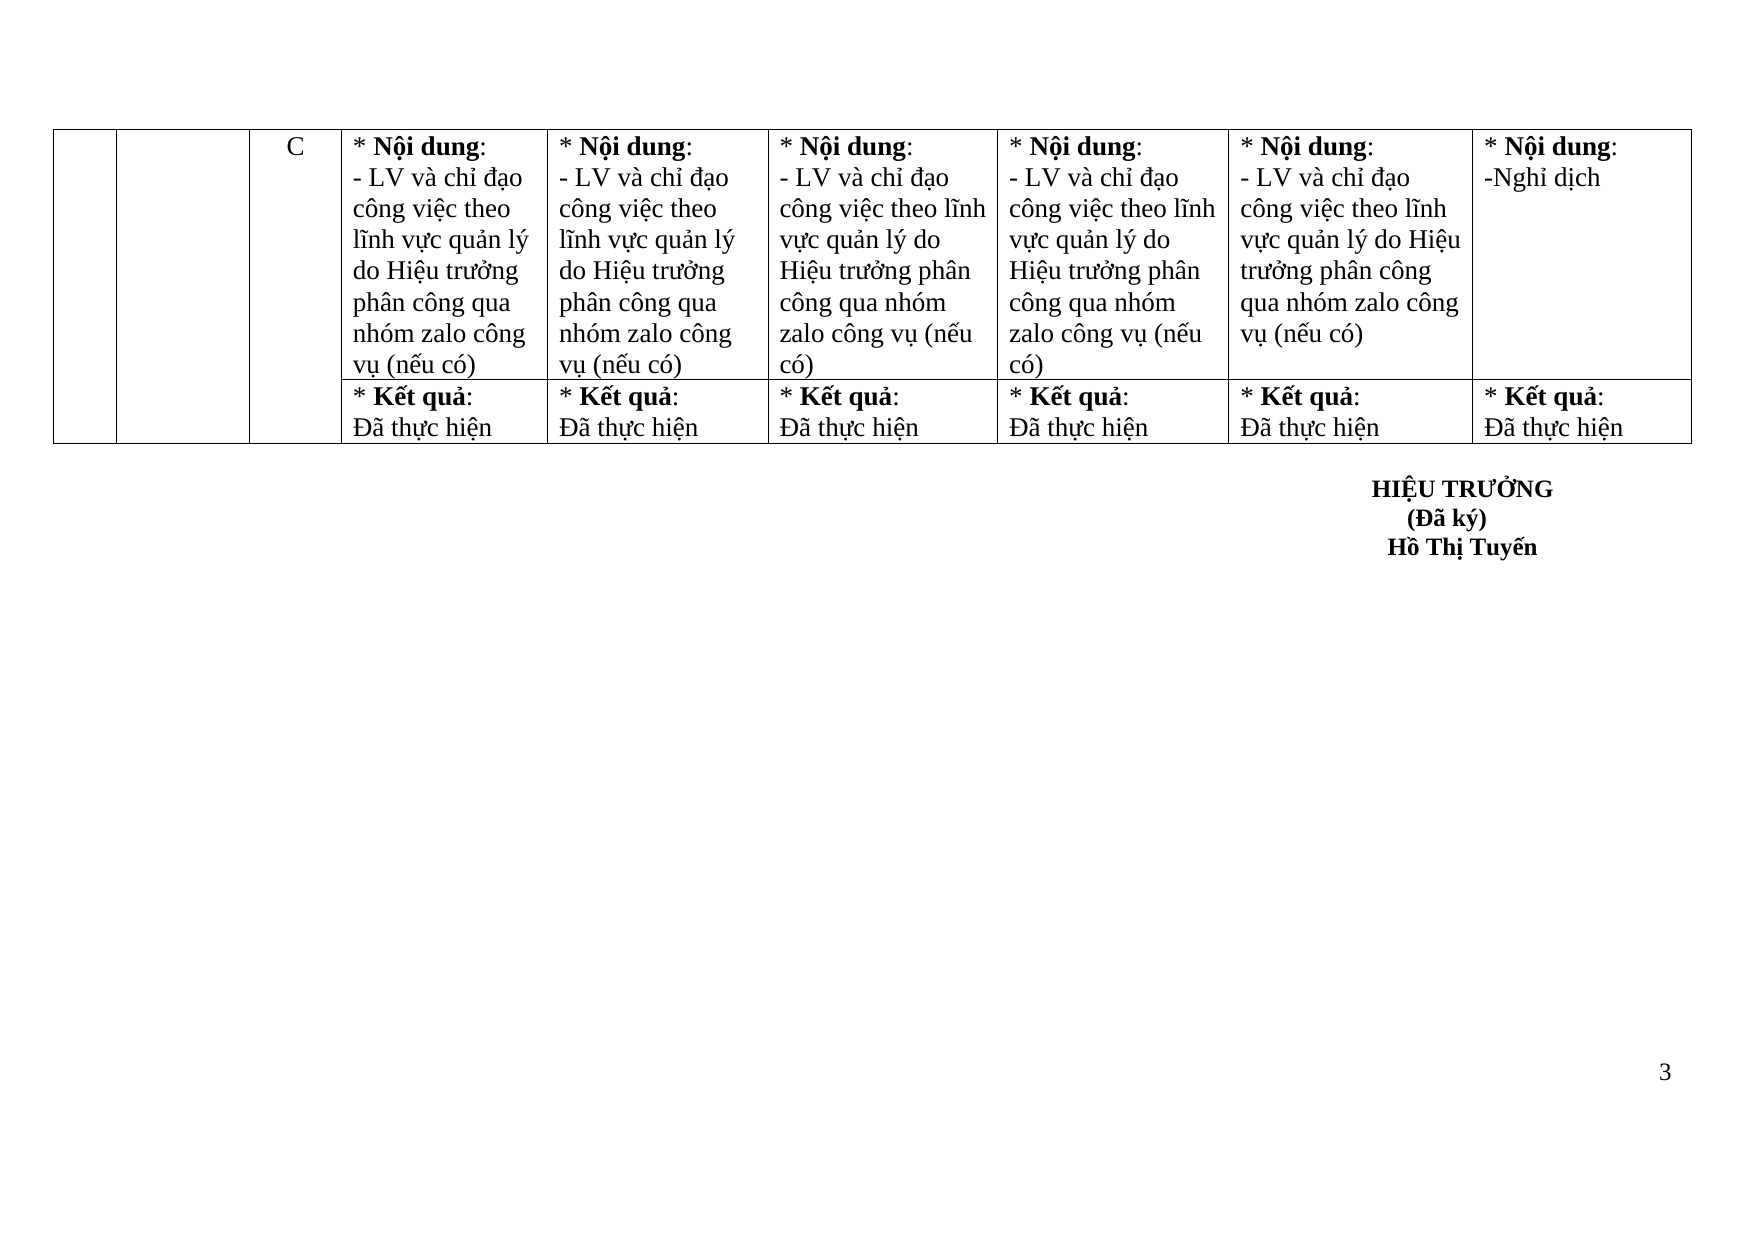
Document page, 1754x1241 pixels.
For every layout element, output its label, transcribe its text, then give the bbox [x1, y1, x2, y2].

table_cell * Kết quả: Đã thực hiện [548, 380, 768, 442]
table_cell * Kết quả: Đã thực hiện [342, 380, 547, 442]
text Hồ Thị Tuyến [201, 532, 1574, 561]
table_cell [548, 130, 768, 379]
table_cell * Kết quả: Đã thực hiện [998, 380, 1228, 442]
table_cell * Nội dung: -Nghỉ dịch [1473, 130, 1691, 379]
text HIỆU TRƯỞNG [201, 474, 1574, 503]
text (Đã ký) [201, 503, 1574, 532]
table_cell C [250, 130, 341, 442]
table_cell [769, 130, 997, 379]
table_cell * Kết quả: Đã thực hiện [1473, 380, 1691, 442]
table_cell * Kết quả: Đã thực hiện [769, 380, 997, 442]
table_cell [998, 130, 1228, 379]
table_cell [1229, 130, 1472, 379]
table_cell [342, 130, 547, 379]
table_cell * Kết quả: Đã thực hiện [1229, 380, 1472, 442]
